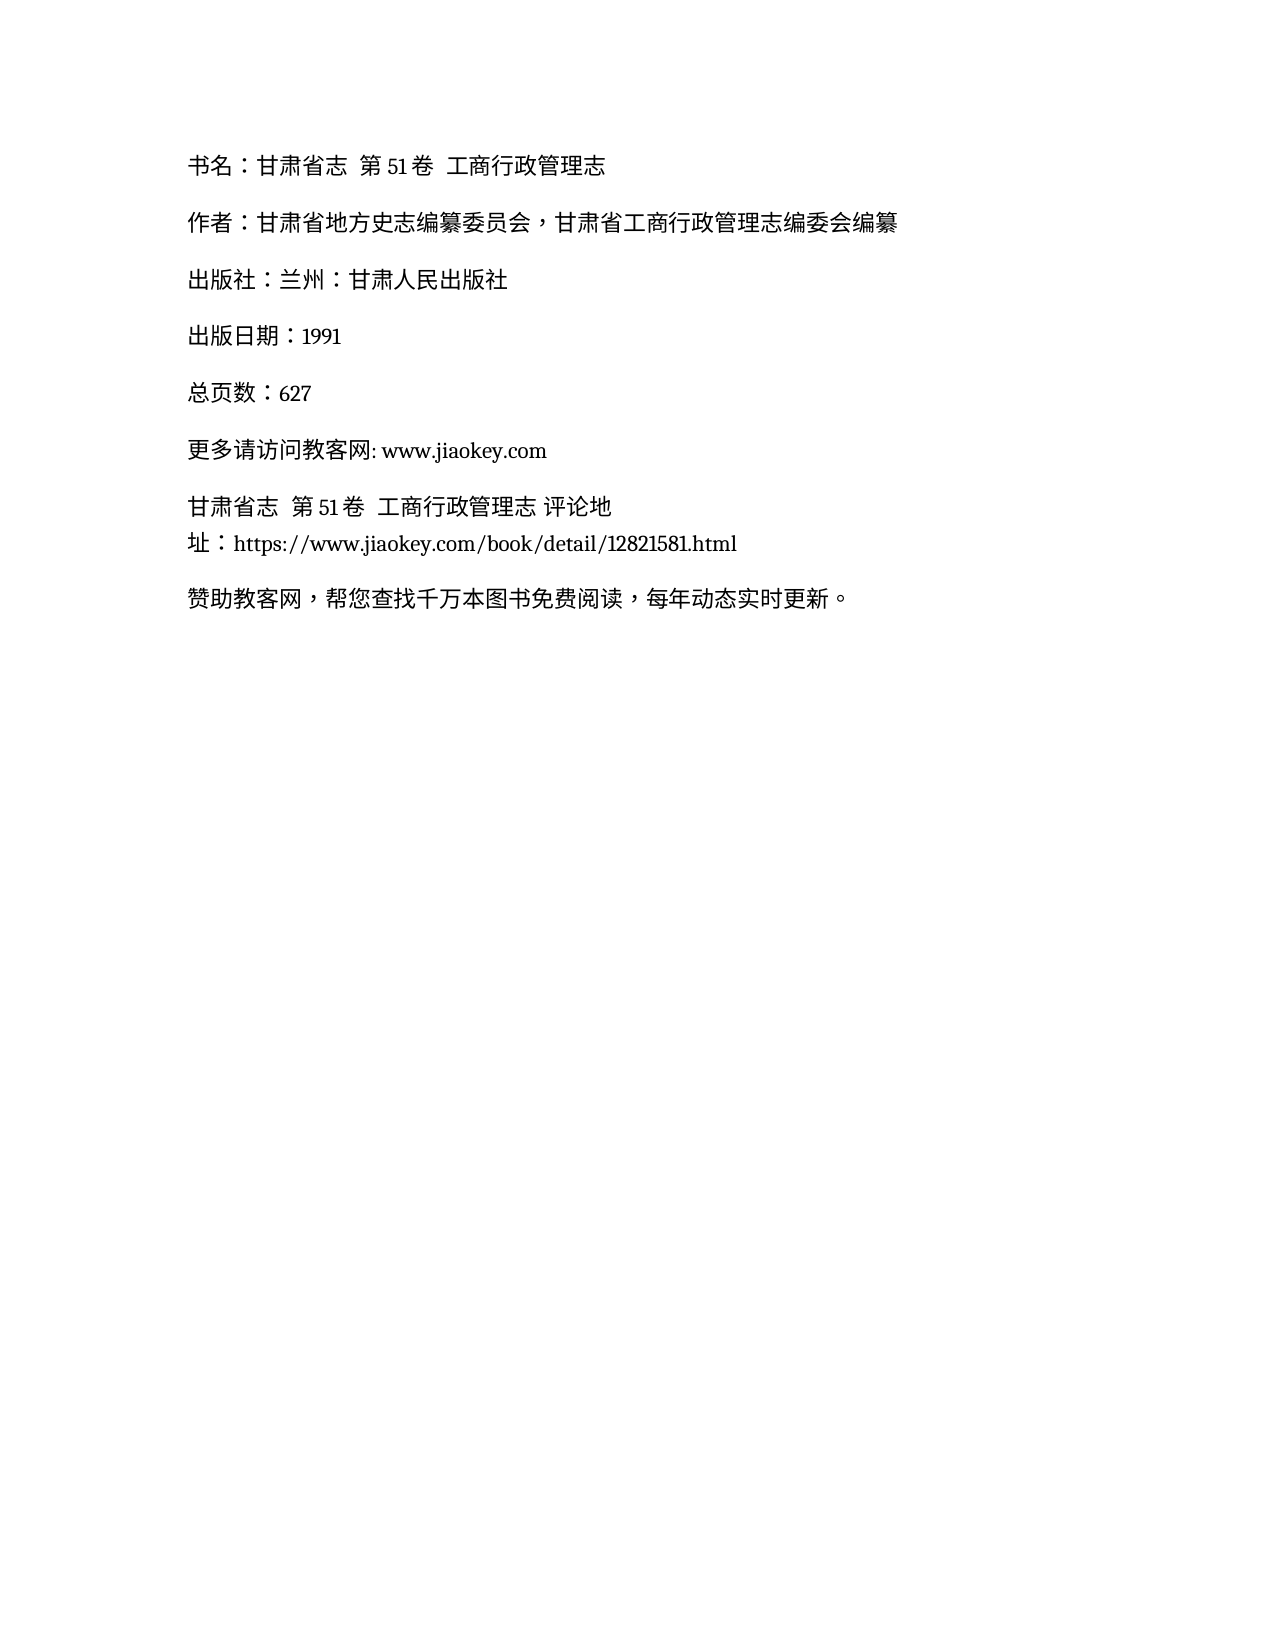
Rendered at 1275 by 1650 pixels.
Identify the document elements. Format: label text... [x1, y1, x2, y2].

text 作者：甘肃省地方史志编纂委员会，甘肃省工商行政管理志编委会编纂 [187, 207, 1087, 238]
text 书名：甘肃省志 第51卷 工商行政管理志 [187, 150, 1087, 181]
text 赞助教客网，帮您查找千万本图书免费阅读，每年动态实时更新。 [187, 583, 1087, 614]
text 出版社：兰州：甘肃人民出版社 [187, 263, 1087, 295]
text 甘肃省志 第51卷 工商行政管理志 评论地址：https://www.jiaokey.com/book/detail/12821581.html [187, 491, 1087, 558]
text 更多请访问教客网: www.jiaokey.com [187, 434, 1087, 465]
text 总页数：627 [187, 377, 1087, 408]
text 出版日期：1991 [187, 320, 1087, 352]
